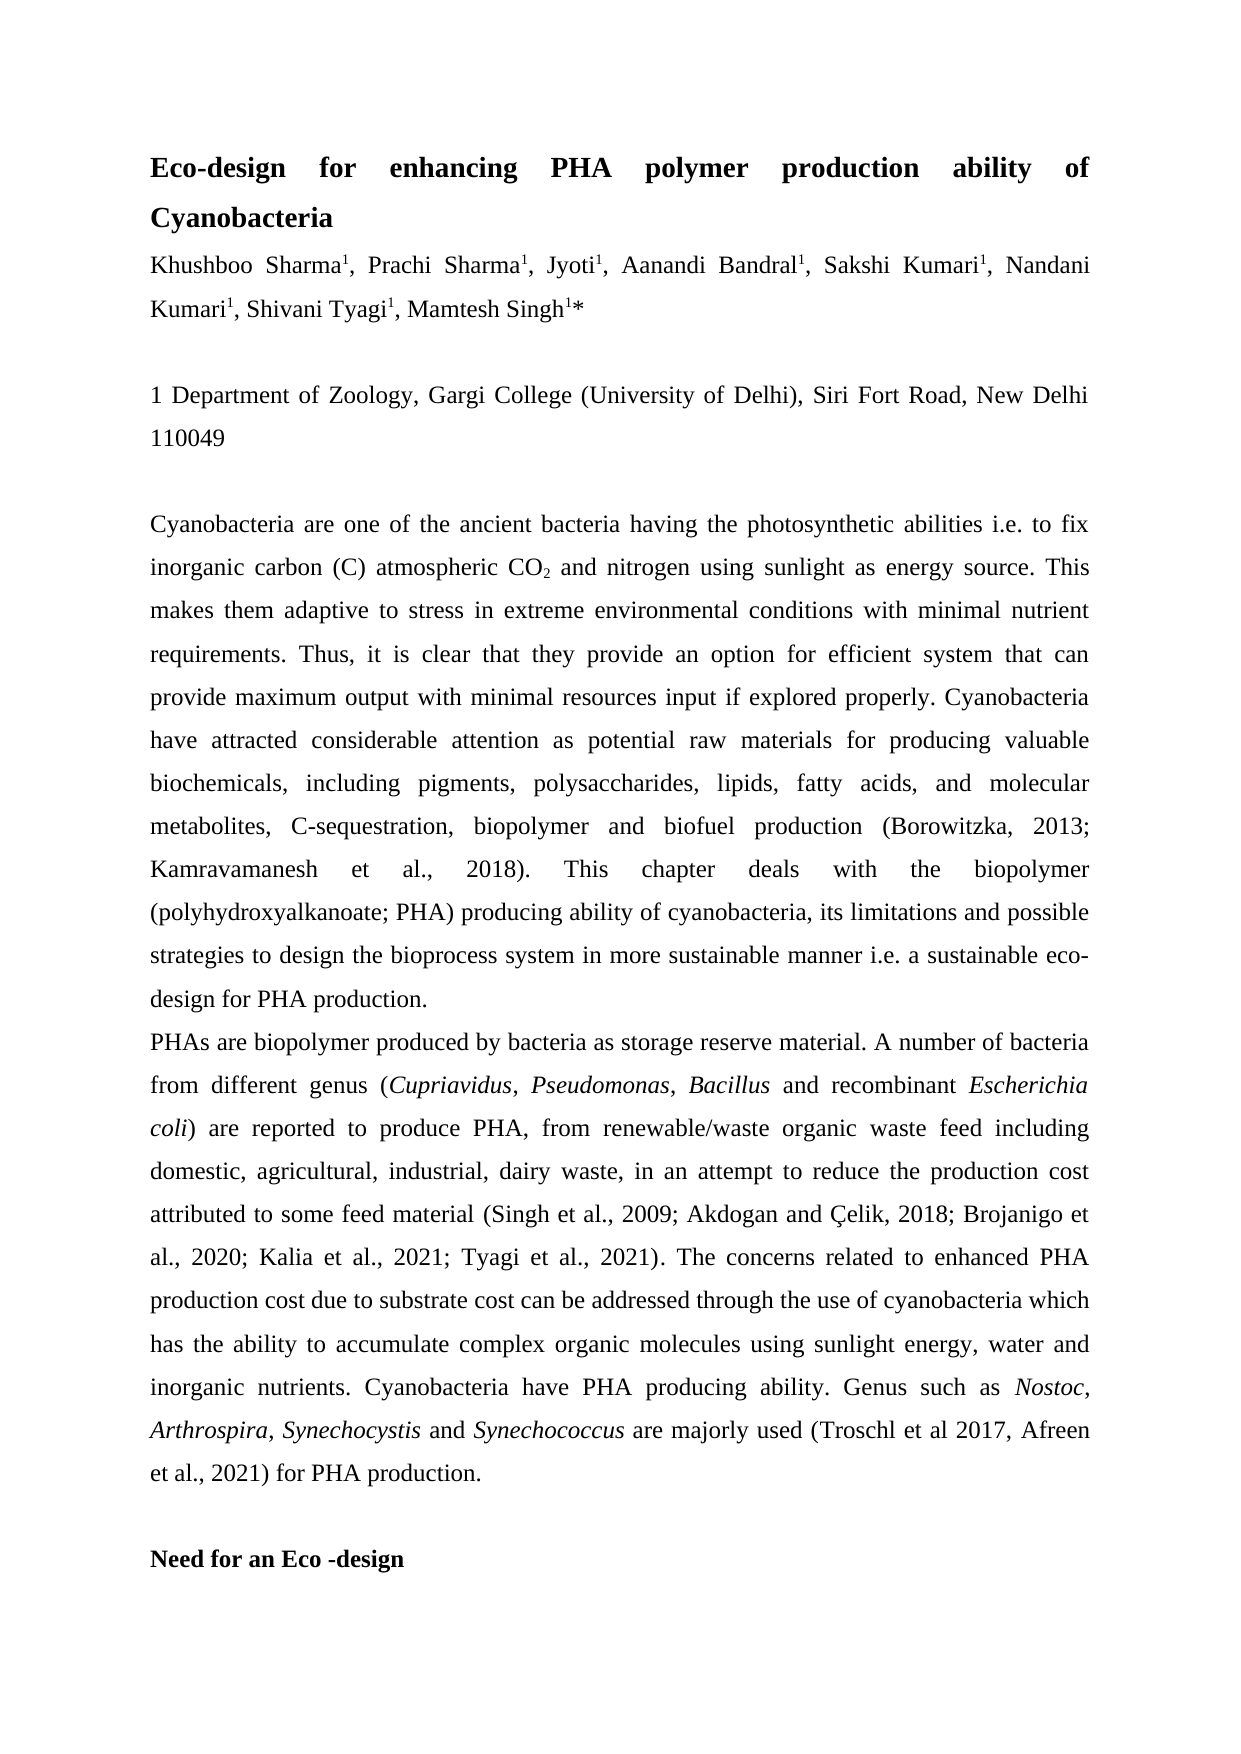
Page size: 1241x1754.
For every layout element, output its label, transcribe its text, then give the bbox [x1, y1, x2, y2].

text Khushboo Sharma1, Prachi Sharma1, Jyoti1, Aanandi Bandral1, Sakshi Kumari1, Nandani Kumari1, Shivani Tyagi1, Mamtesh Singh1* [150, 251, 1090, 322]
text Eco-design for enhancing PHA polymer production ability of Cyanobacteria [150, 150, 1090, 234]
text PHAs are biopolymer produced by bacteria as storage reserve material. A number of bacteria from different genus (Cupriavidus, Pseudomonas, Bacillus and recombinant Escherichia coli) are reported to produce PHA, from renewable/waste organic waste feed including domestic, agricultural, industrial, dairy waste, in an attempt to reduce the production cost attributed to some feed material (Singh et al., 2009; Akdogan and Çelik, 2018; Brojanigo et al., 2020; Kalia et al., 2021; Tyagi et al., 2021). The concerns related to enhanced PHA production cost due to substrate cost can be addressed through the use of cyanobacteria which has the ability to accumulate complex organic molecules using sunlight energy, water and inorganic nutrients. Cyanobacteria have PHA producing ability. Genus such as Nostoc, Arthrospira, Synechocystis and Synechococcus are majorly used (Troschl et al 2017, Afreen et al., 2021) for PHA production. [150, 1027, 1090, 1487]
text Cyanobacteria are one of the ancient bacteria having the photosynthetic abilities i.e. to fix inorganic carbon (C) atmospheric CO2 and nitrogen using sunlight as energy source. This makes them adaptive to stress in extreme environmental conditions with minimal nutrient requirements. Thus, it is clear that they provide an option for efficient system that can provide maximum output with minimal resources input if explored properly. Cyanobacteria have attracted considerable attention as potential raw materials for producing valuable biochemicals, including pigments, polysaccharides, lipids, fatty acids, and molecular metabolites, C-sequestration, biopolymer and biofuel production (Borowitzka, 2013; Kamravamanesh et al., 2018). This chapter deals with the biopolymer (polyhydroxyalkanoate; PHA) producing ability of cyanobacteria, its limitations and possible strategies to design the bioprocess system in more sustainable manner i.e. a sustainable eco-design for PHA production. [150, 509, 1090, 1012]
text Need for an Eco -design [150, 1544, 1090, 1573]
text 1 Department of Zoology, Gargi College (University of Delhi), Siri Fort Road, New Delhi 110049 [150, 380, 1090, 452]
